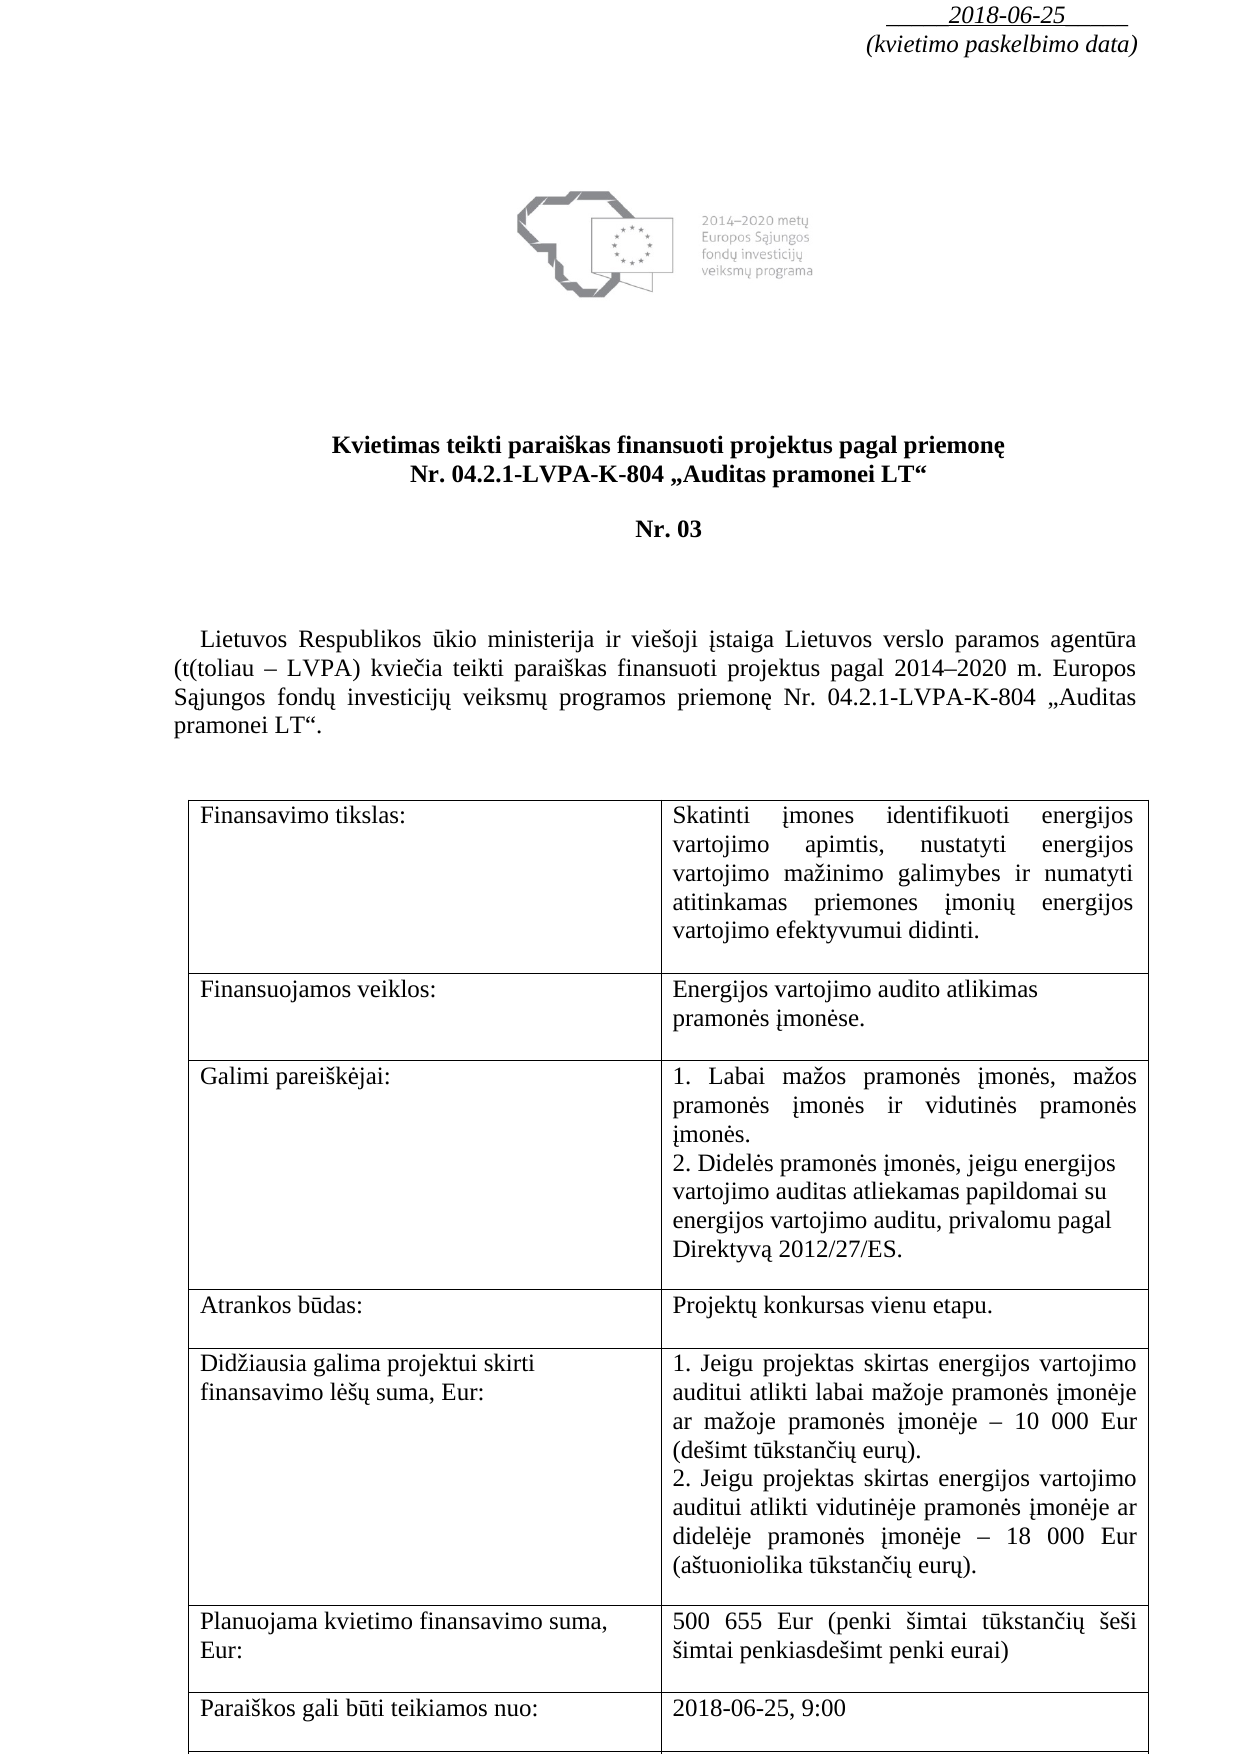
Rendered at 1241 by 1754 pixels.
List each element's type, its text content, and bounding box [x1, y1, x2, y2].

table_header _____2018-06-25_____ (kvietimo paskelbimo data) [177, 0, 1152, 86]
picture [436, 114, 901, 402]
table_cell [177, 86, 1152, 1754]
